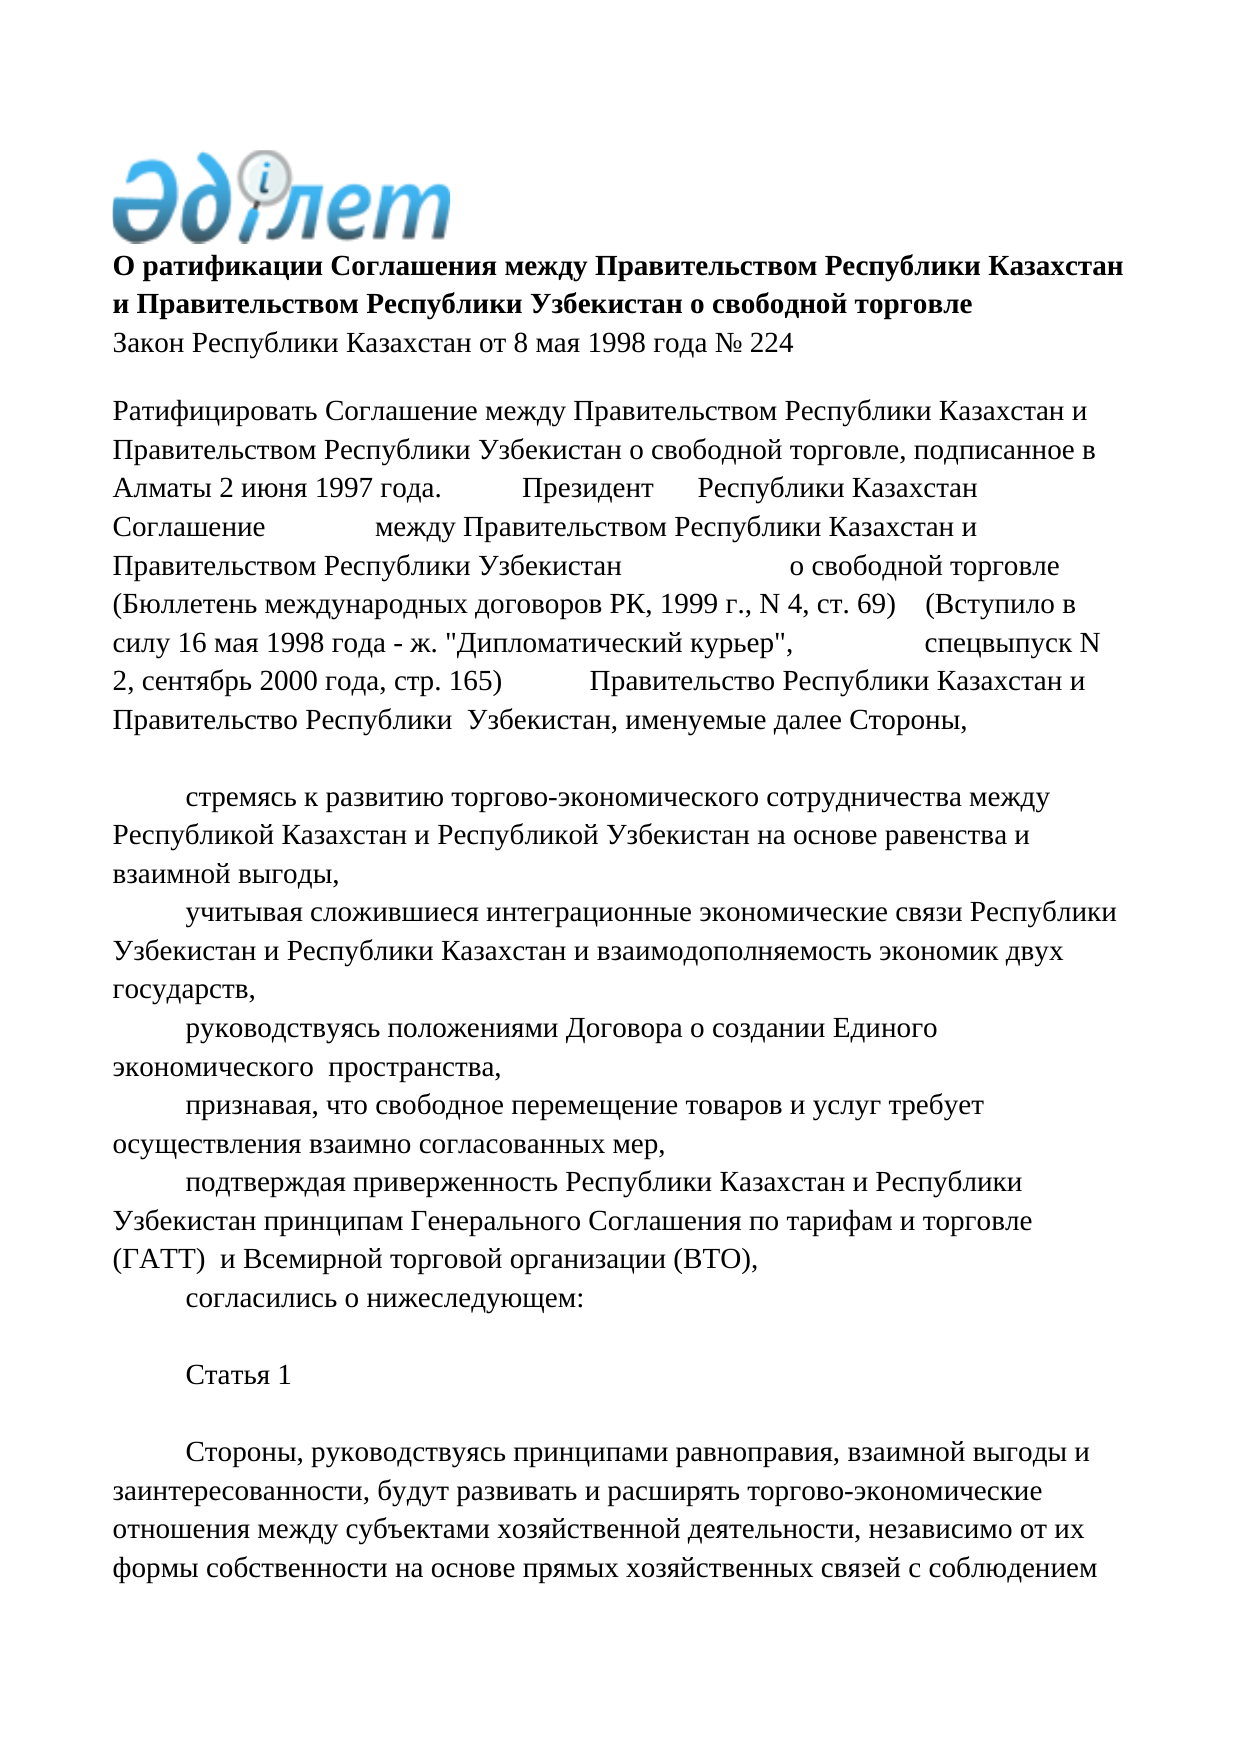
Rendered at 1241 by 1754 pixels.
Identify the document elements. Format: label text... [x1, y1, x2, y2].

text О ратификации Соглашения между Правительством Республики Казахстан и Правительством Республики Узбекистан о свободной торговле [112, 248, 1128, 320]
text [112, 740, 1128, 1583]
text Ратифицировать Соглашение между Правительством Республики Казахстан и Правительством Республики Узбекистан о свободной торговле, подписанное в Алматы 2 июня 1997 года. Президент Республики Казахстан Соглашение между Правительством Республики Казахстан и Правительством Республики Узбекистан о свободной торговле (Бюллетень международных договоров РК, 1999 г., N 4, ст. 69) (Вступило в силу 16 мая 1998 года - ж. "Дипломатический курьер", спецвыпуск N 2, сентябрь 2000 года, стр. 165) Правительство Республики Казахстан и Правительство Республики Узбекистан, именуемые далее Стороны, [112, 393, 1128, 735]
picture [112, 150, 451, 244]
text Закон Республики Казахстан от 8 мая 1998 года № 224 [112, 325, 1128, 358]
